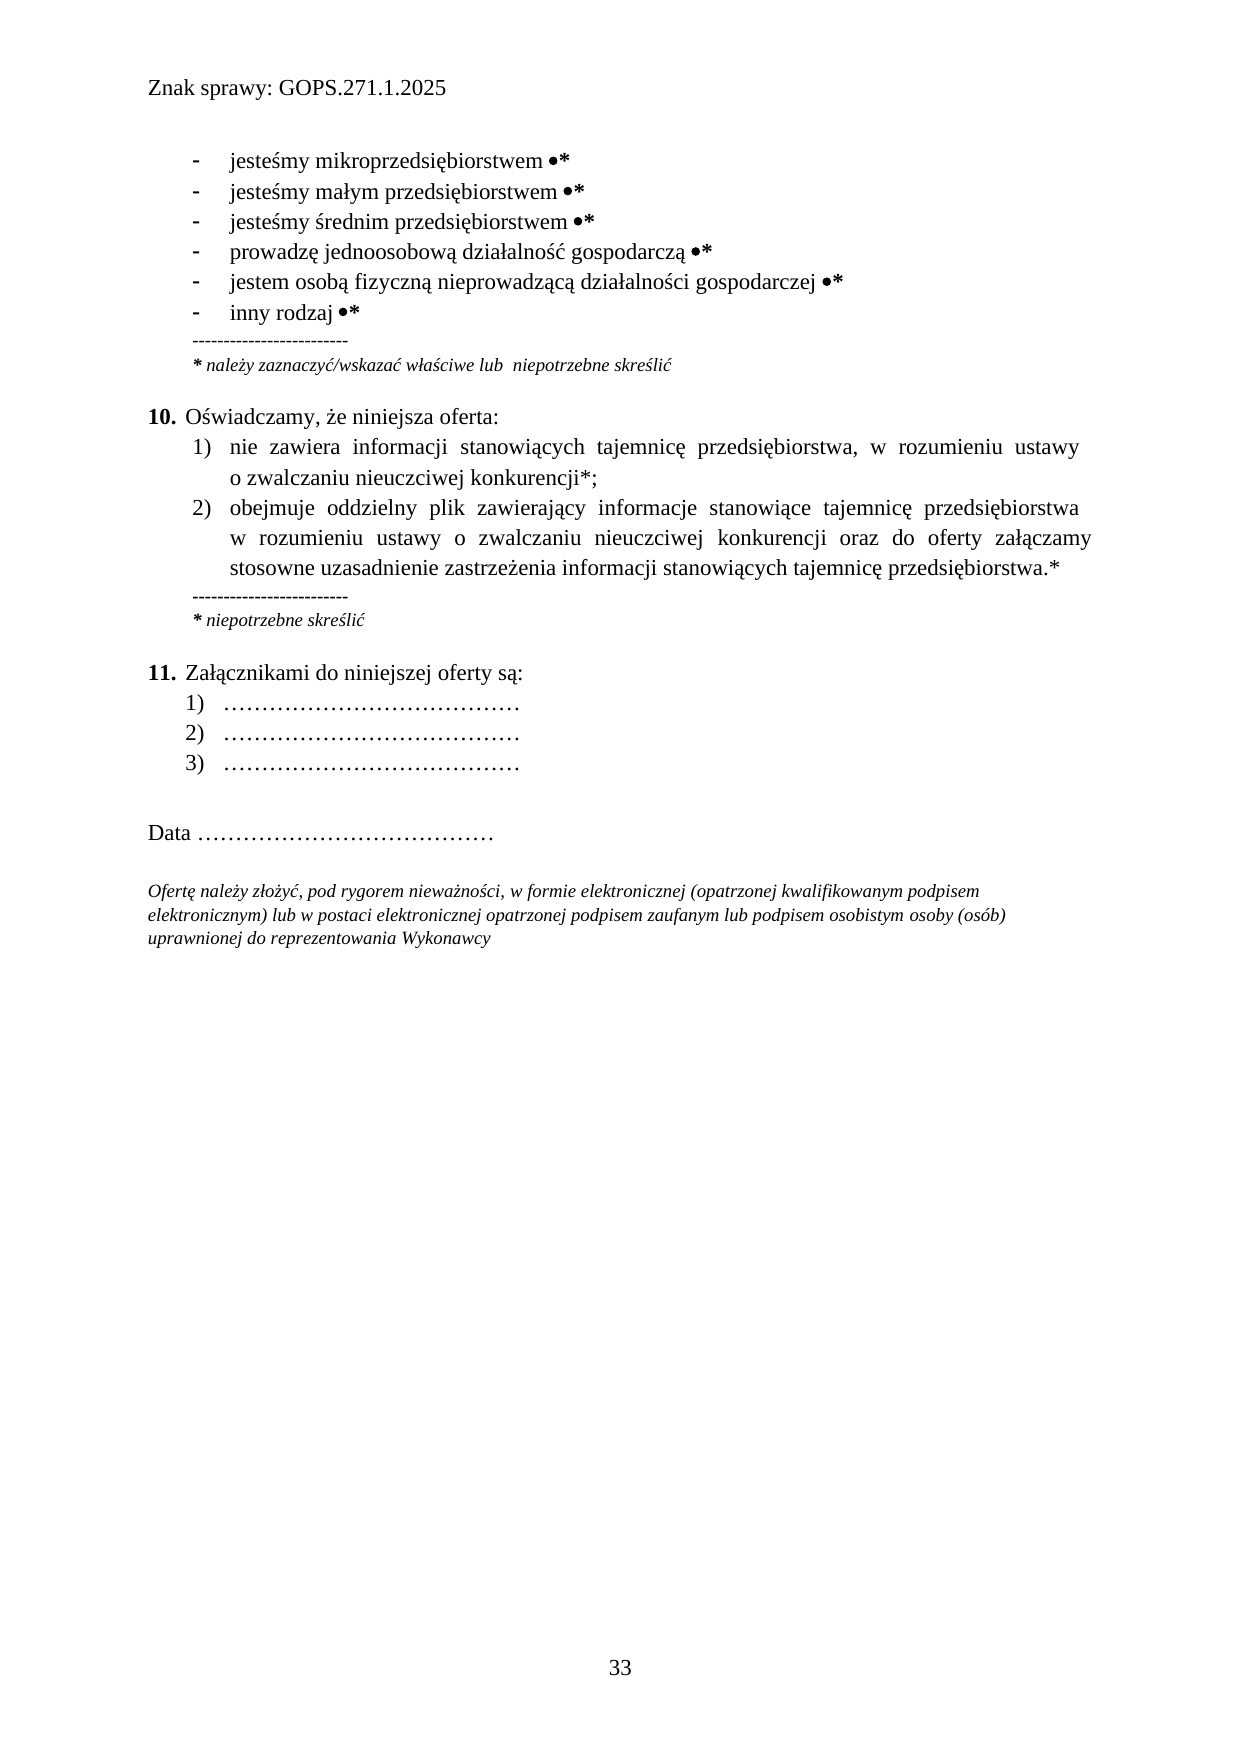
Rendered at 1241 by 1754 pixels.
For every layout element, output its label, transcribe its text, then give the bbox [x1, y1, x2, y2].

text ------------------------- [192, 329, 1093, 350]
list jesteśmy średnim przedsiębiorstwem * [192, 208, 1093, 234]
text Ofertę należy złożyć, pod rygorem nieważności, w formie elektronicznej (opatrzonej kwalifikowanym podpisem elektronicznym) lub w postaci elektronicznej opatrzonej podpisem zaufanym lub podpisem osobistym osoby (osób) uprawnionej do reprezentowania Wykonawcy [148, 880, 1093, 948]
list Załącznikami do niniejszej oferty są: [148, 659, 1093, 685]
text Data ………………………………… [148, 819, 1093, 846]
text * niepotrzebne skreślić [192, 609, 1093, 631]
list prowadzę jednoosobową działalność gospodarczą * [192, 238, 1093, 264]
text * należy zaznaczyć/wskazać właściwe lub niepotrzebne skreślić [148, 354, 1093, 375]
list ………………………………… [185, 719, 1093, 746]
text ------------------------- [192, 584, 1093, 606]
list Oświadczamy, że niniejsza oferta: [148, 403, 1093, 429]
list nie zawiera informacji stanowiących tajemnicę przedsiębiorstwa, w rozumieniu ustawy o zwalczaniu nieuczciwej konkurencji*; [192, 433, 1093, 490]
list jesteśmy mikroprzedsiębiorstwem * [192, 148, 1093, 174]
list obejmuje oddzielny plik zawierający informacje stanowiące tajemnicę przedsiębiorstwa w rozumieniu ustawy o zwalczaniu nieuczciwej konkurencji oraz do oferty załączamy stosowne uzasadnienie zastrzeżenia informacji stanowiących tajemnicę przedsiębiorstwa.* [192, 494, 1093, 581]
list ………………………………… [185, 689, 1093, 715]
list ………………………………… [185, 749, 1093, 776]
list inny rodzaj * [192, 299, 1093, 325]
list jestem osobą fizyczną nieprowadzącą działalności gospodarczej * [192, 268, 1093, 295]
list jesteśmy małym przedsiębiorstwem * [192, 178, 1093, 204]
